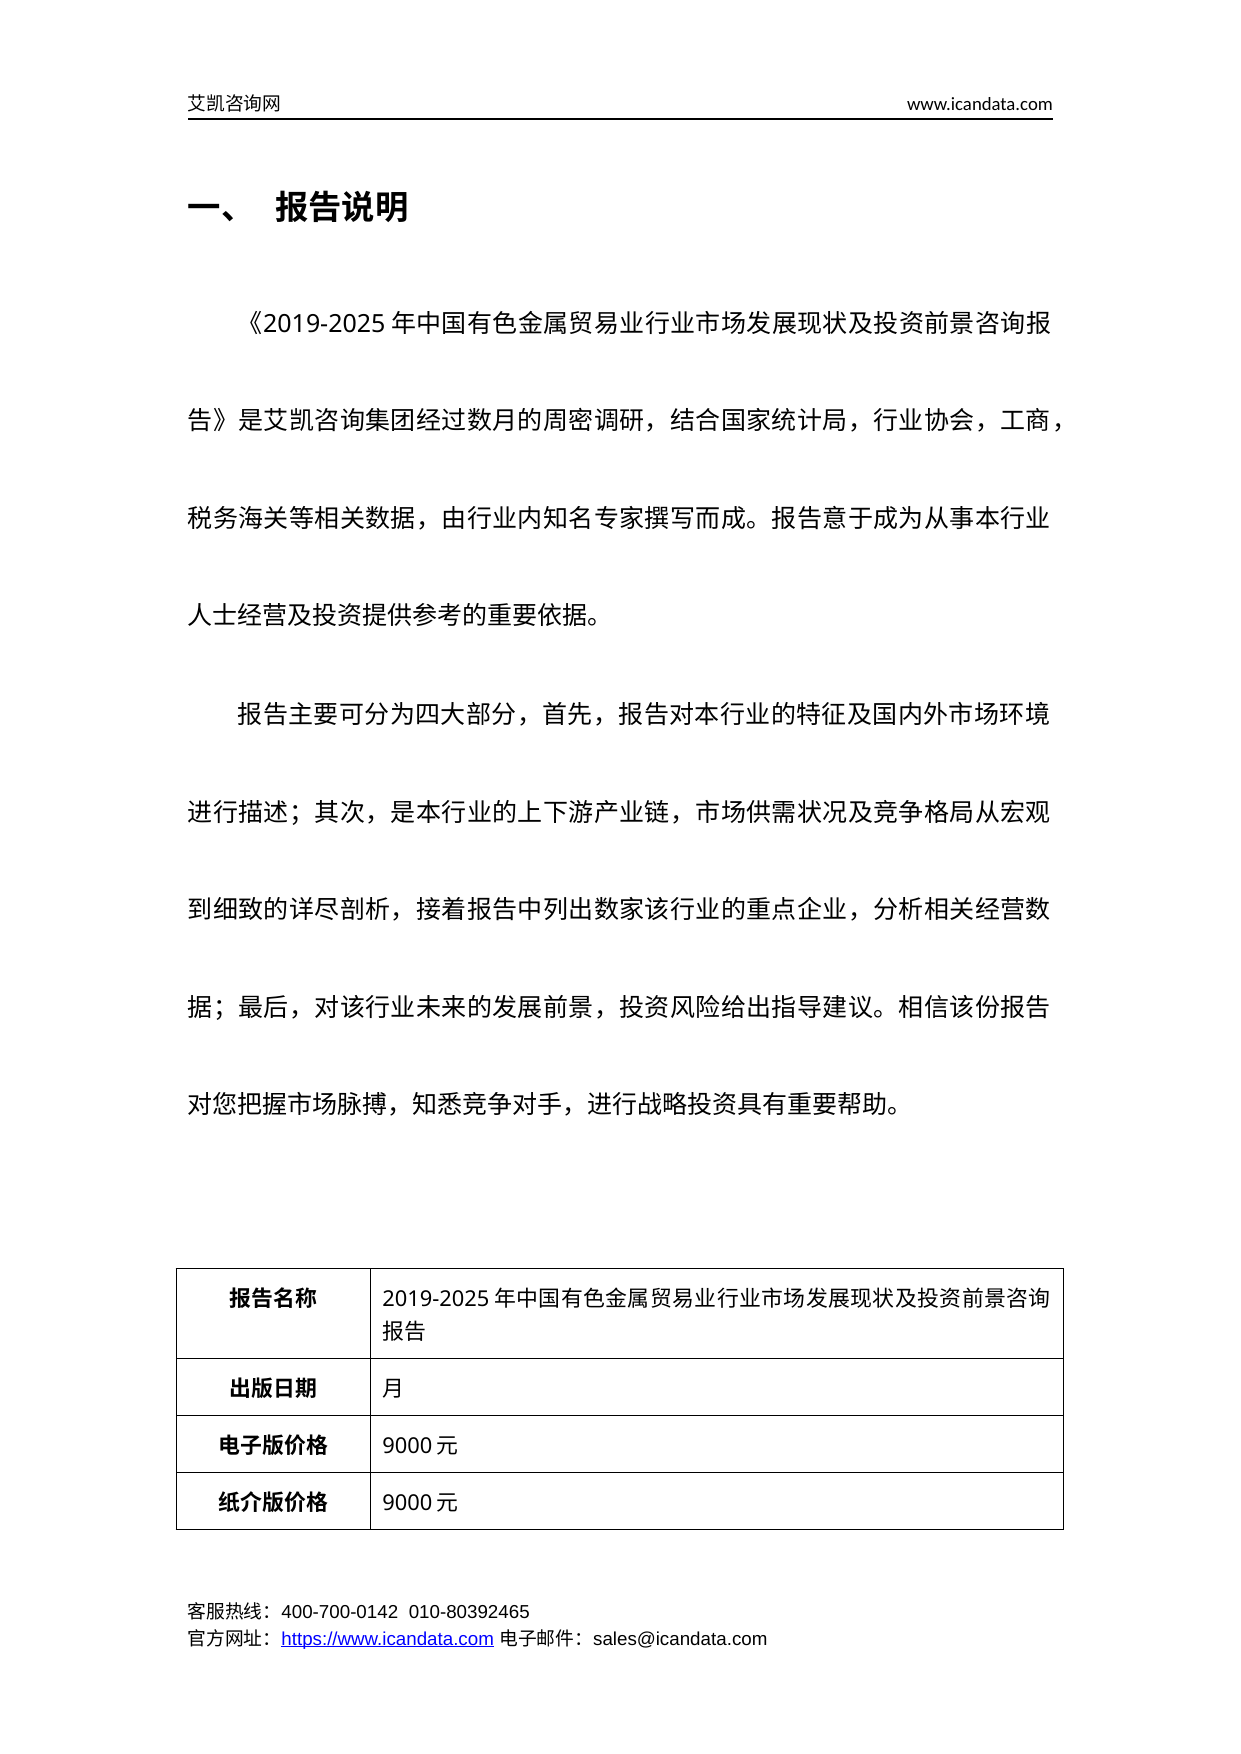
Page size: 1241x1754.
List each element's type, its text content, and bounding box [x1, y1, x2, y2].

table_cell 9000元 [371, 1473, 1063, 1529]
text 报告主要可分为四大部分，首先，报告对本行业的特征及国内外市场环境进行描述；其次，是本行业的上下游产业链，市场供需状况及竞争格局从宏观到细致的详尽剖析，接着报告中列出数家该行业的重点企业，分析相关经营数据；最后，对该行业未来的发展前景，投资风险给出指导建议。相信该份报告对您把握市场脉搏，知悉竞争对手，进行战略投资具有重要帮助。 [187, 681, 1053, 1136]
text 《2019-2025年中国有色金属贸易业行业市场发展现状及投资前景咨询报告》是艾凯咨询集团经过数月的周密调研，结合国家统计局，行业协会，工商，税务海关等相关数据，由行业内知名专家撰写而成。报告意于成为从事本行业人士经营及投资提供参考的重要依据。 [187, 289, 1053, 646]
table_header 报告名称 [177, 1269, 370, 1358]
subtitle 报告说明 [187, 172, 1053, 237]
table_cell 出版日期 [177, 1359, 370, 1415]
table_cell 月 [371, 1359, 1063, 1415]
table_header 2019-2025年中国有色金属贸易业行业市场发展现状及投资前景咨询报告 [371, 1269, 1063, 1358]
table_cell 纸介版价格 [177, 1473, 370, 1529]
table_cell 9000元 [371, 1416, 1063, 1472]
table_cell 电子版价格 [177, 1416, 370, 1472]
